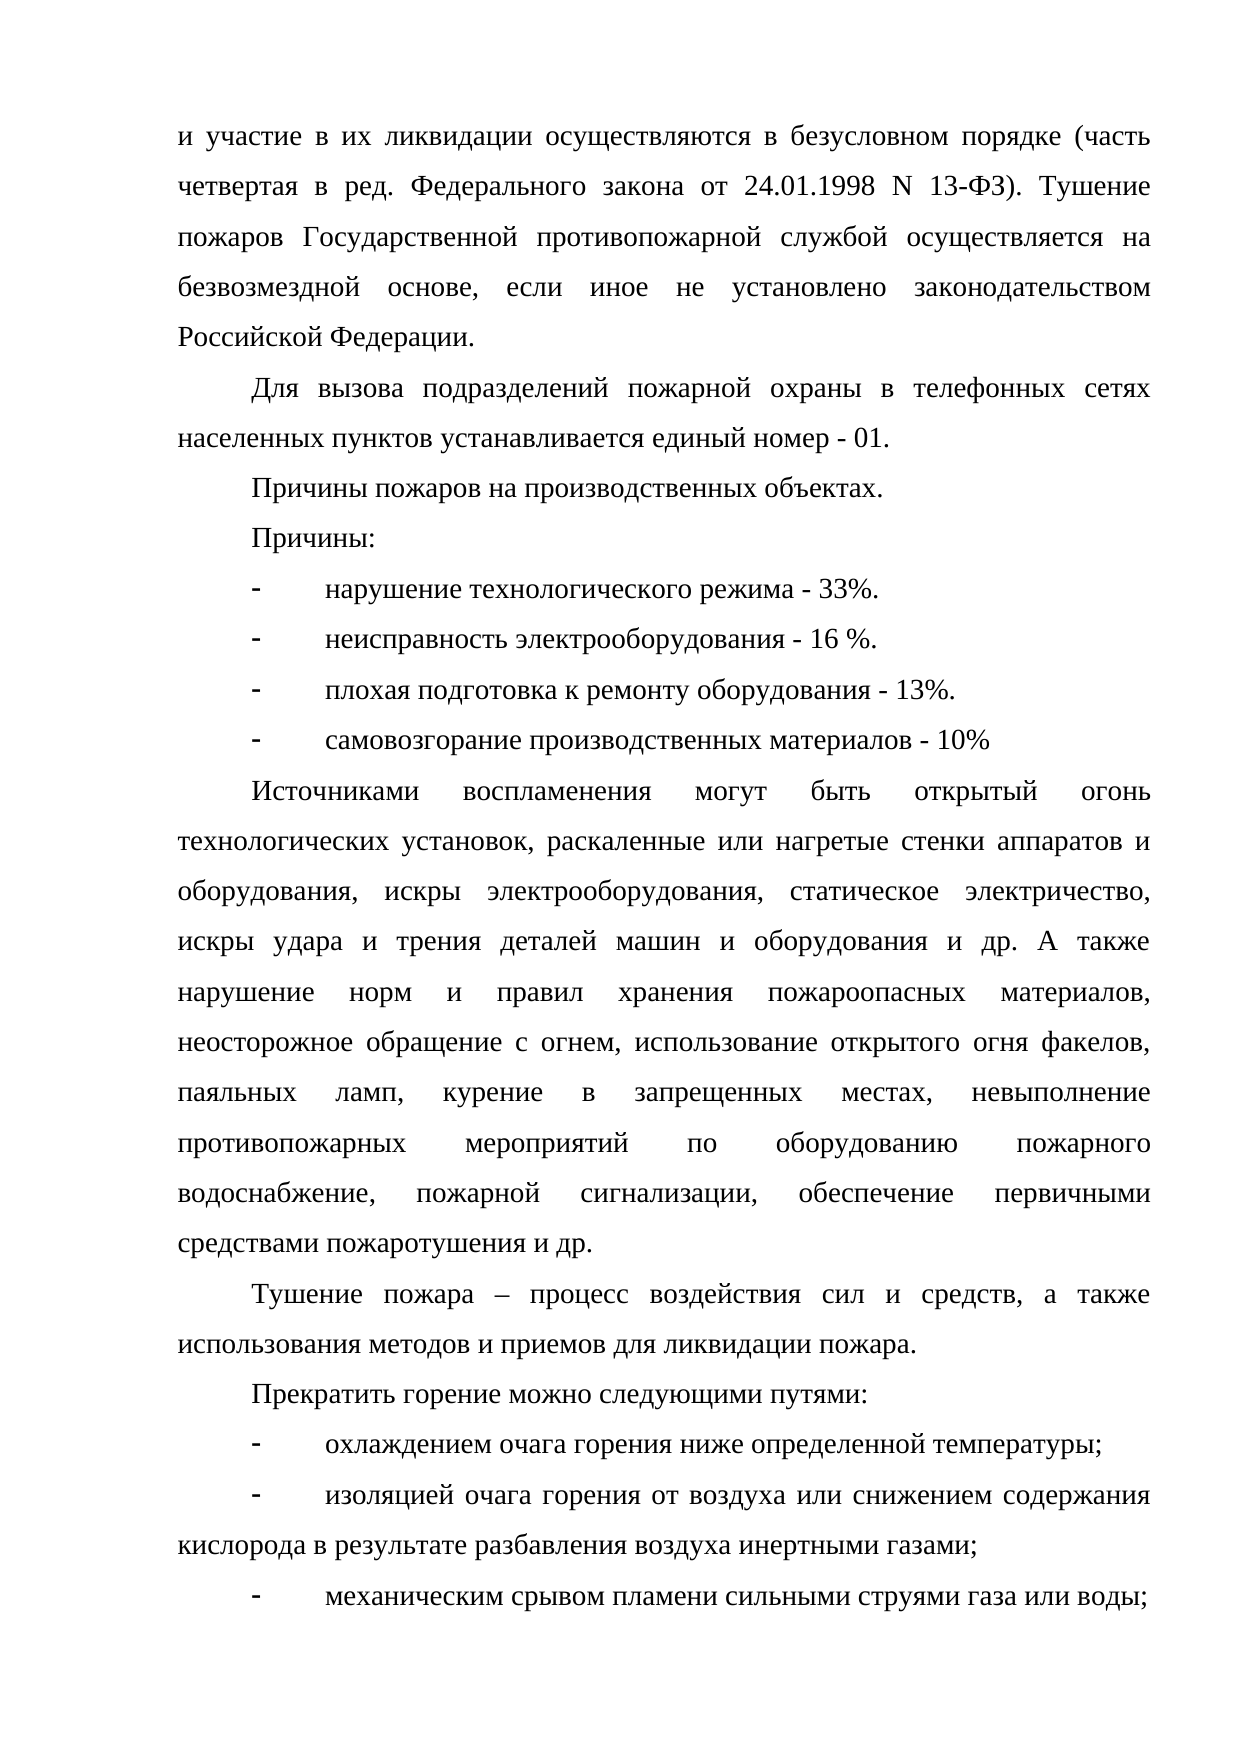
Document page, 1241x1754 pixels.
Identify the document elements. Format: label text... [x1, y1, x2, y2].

text Причины пожаров на производственных объектах. [177, 470, 1152, 504]
list неисправность электрооборудования - 16 %. [177, 621, 1152, 655]
text Тушение пожара – процесс воздействия сил и средств, а также использования методов и приемов для ликвидации пожара. [177, 1276, 1152, 1359]
list механическим срывом пламени сильными струями газа или воды; [177, 1578, 1152, 1611]
list изоляцией очага горения от воздуха или снижением содержания кислорода в результате разбавления воздуха инертными газами; [177, 1477, 1152, 1561]
list самовозгорание производственных материалов - 10% [177, 722, 1152, 756]
list охлаждением очага горения ниже определенной температуры; [177, 1427, 1152, 1460]
text Прекратить горение можно следующими путями: [177, 1376, 1152, 1410]
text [177, 118, 1152, 353]
list плохая подготовка к ремонту оборудования - 13%. [177, 672, 1152, 705]
text Для вызова подразделений пожарной охраны в телефонных сетях населенных пунктов устанавливается единый номер - 01. [177, 370, 1152, 453]
text Источниками воспламенения могут быть открытый огонь технологических установок, раскаленные или нагретые стенки аппаратов и оборудования, искры электрооборудования, статическое электричество, искры удара и трения деталей машин и оборудования и др. А также нарушение норм и правил хранения пожароопасных материалов, неосторожное обращение с огнем, использование открытого огня факелов, паяльных ламп, курение в запрещенных местах, невыполнение противопожарных мероприятий по оборудованию пожарного водоснабжение, пожарной сигнализации, обеспечение первичными средствами пожаротушения и др. [177, 773, 1152, 1259]
text Причины: [177, 521, 1152, 554]
list нарушение технологического режима - 33%. [177, 571, 1152, 604]
